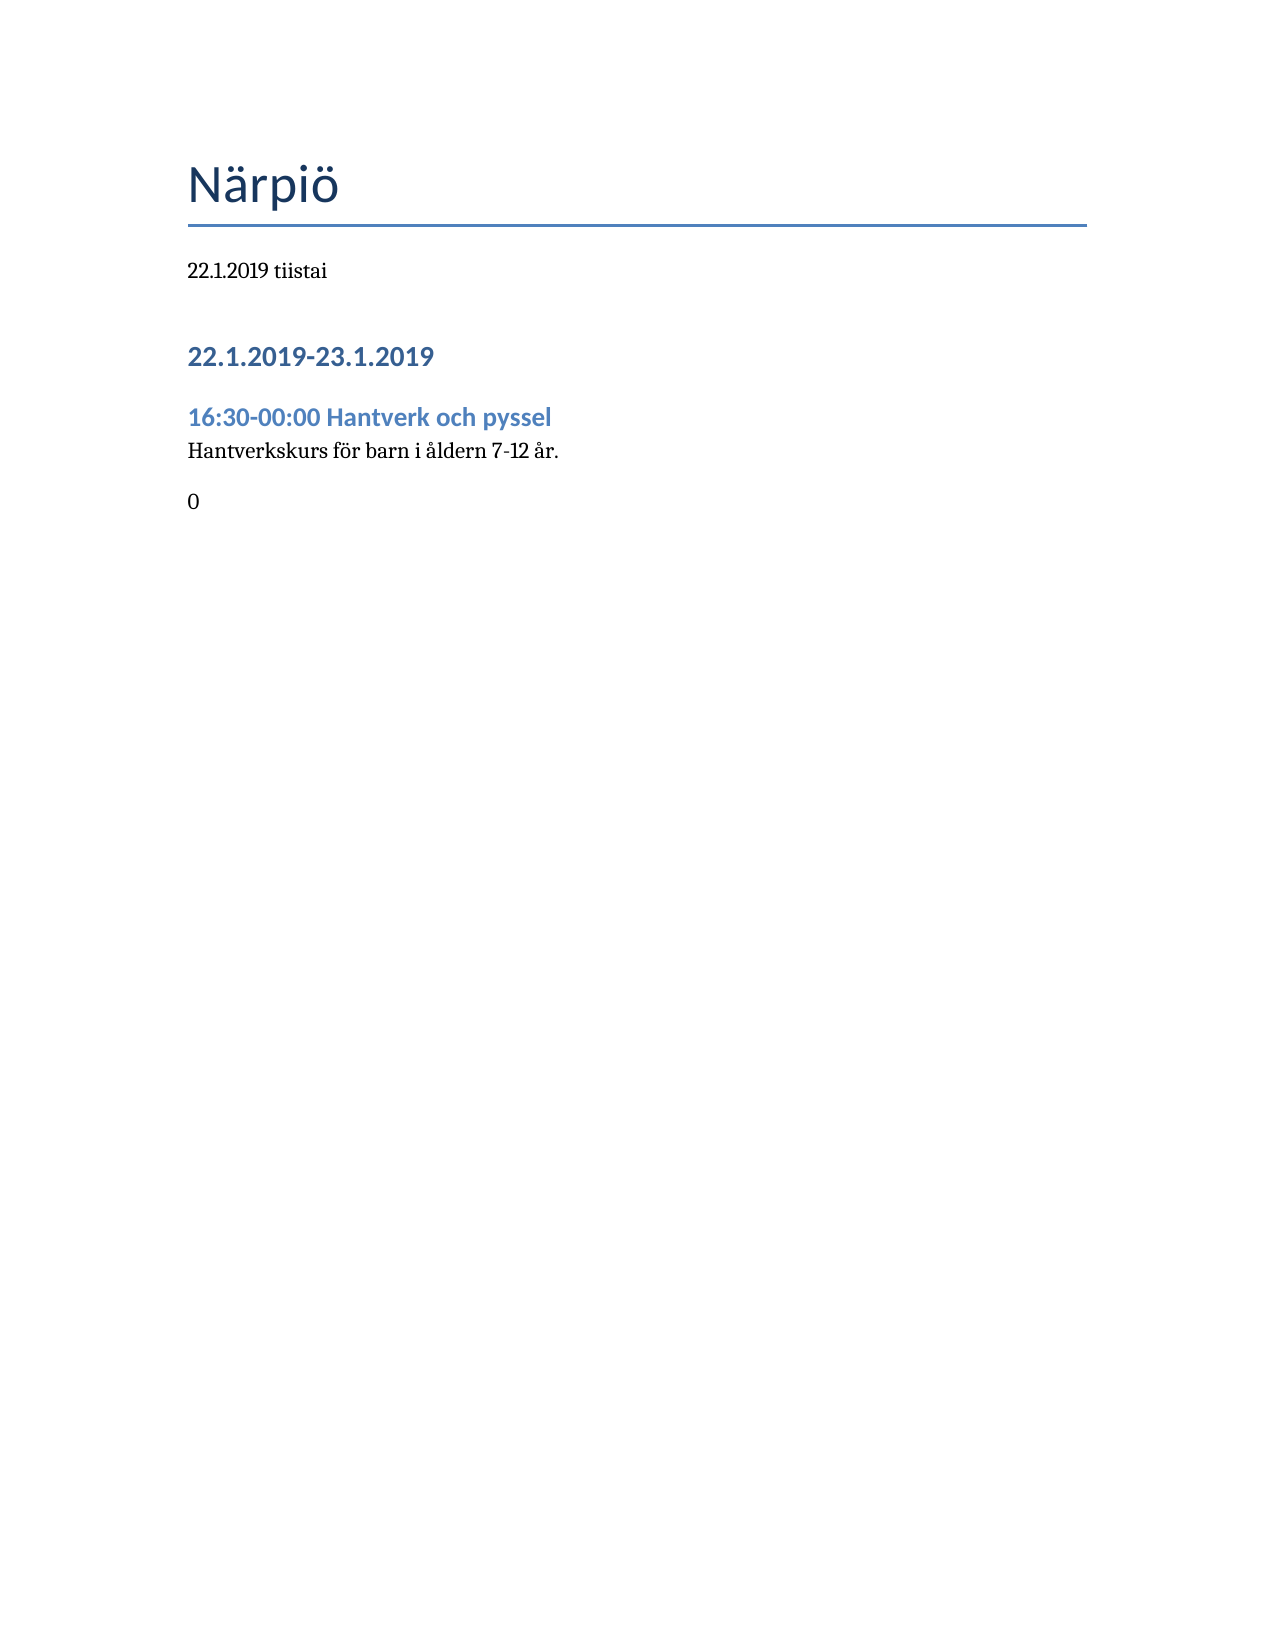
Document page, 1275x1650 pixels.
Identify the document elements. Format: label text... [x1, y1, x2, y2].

title Närpiö [187, 150, 1087, 227]
text 0 [187, 489, 1087, 515]
subtitle 22.1.2019-23.1.2019 [187, 338, 1087, 374]
text 22.1.2019 tiistai [187, 258, 1087, 284]
text Hantverkskurs för barn i åldern 7-12 år. [187, 438, 1087, 464]
subtitle 16:30-00:00 Hantverk och pyssel [187, 400, 1087, 433]
